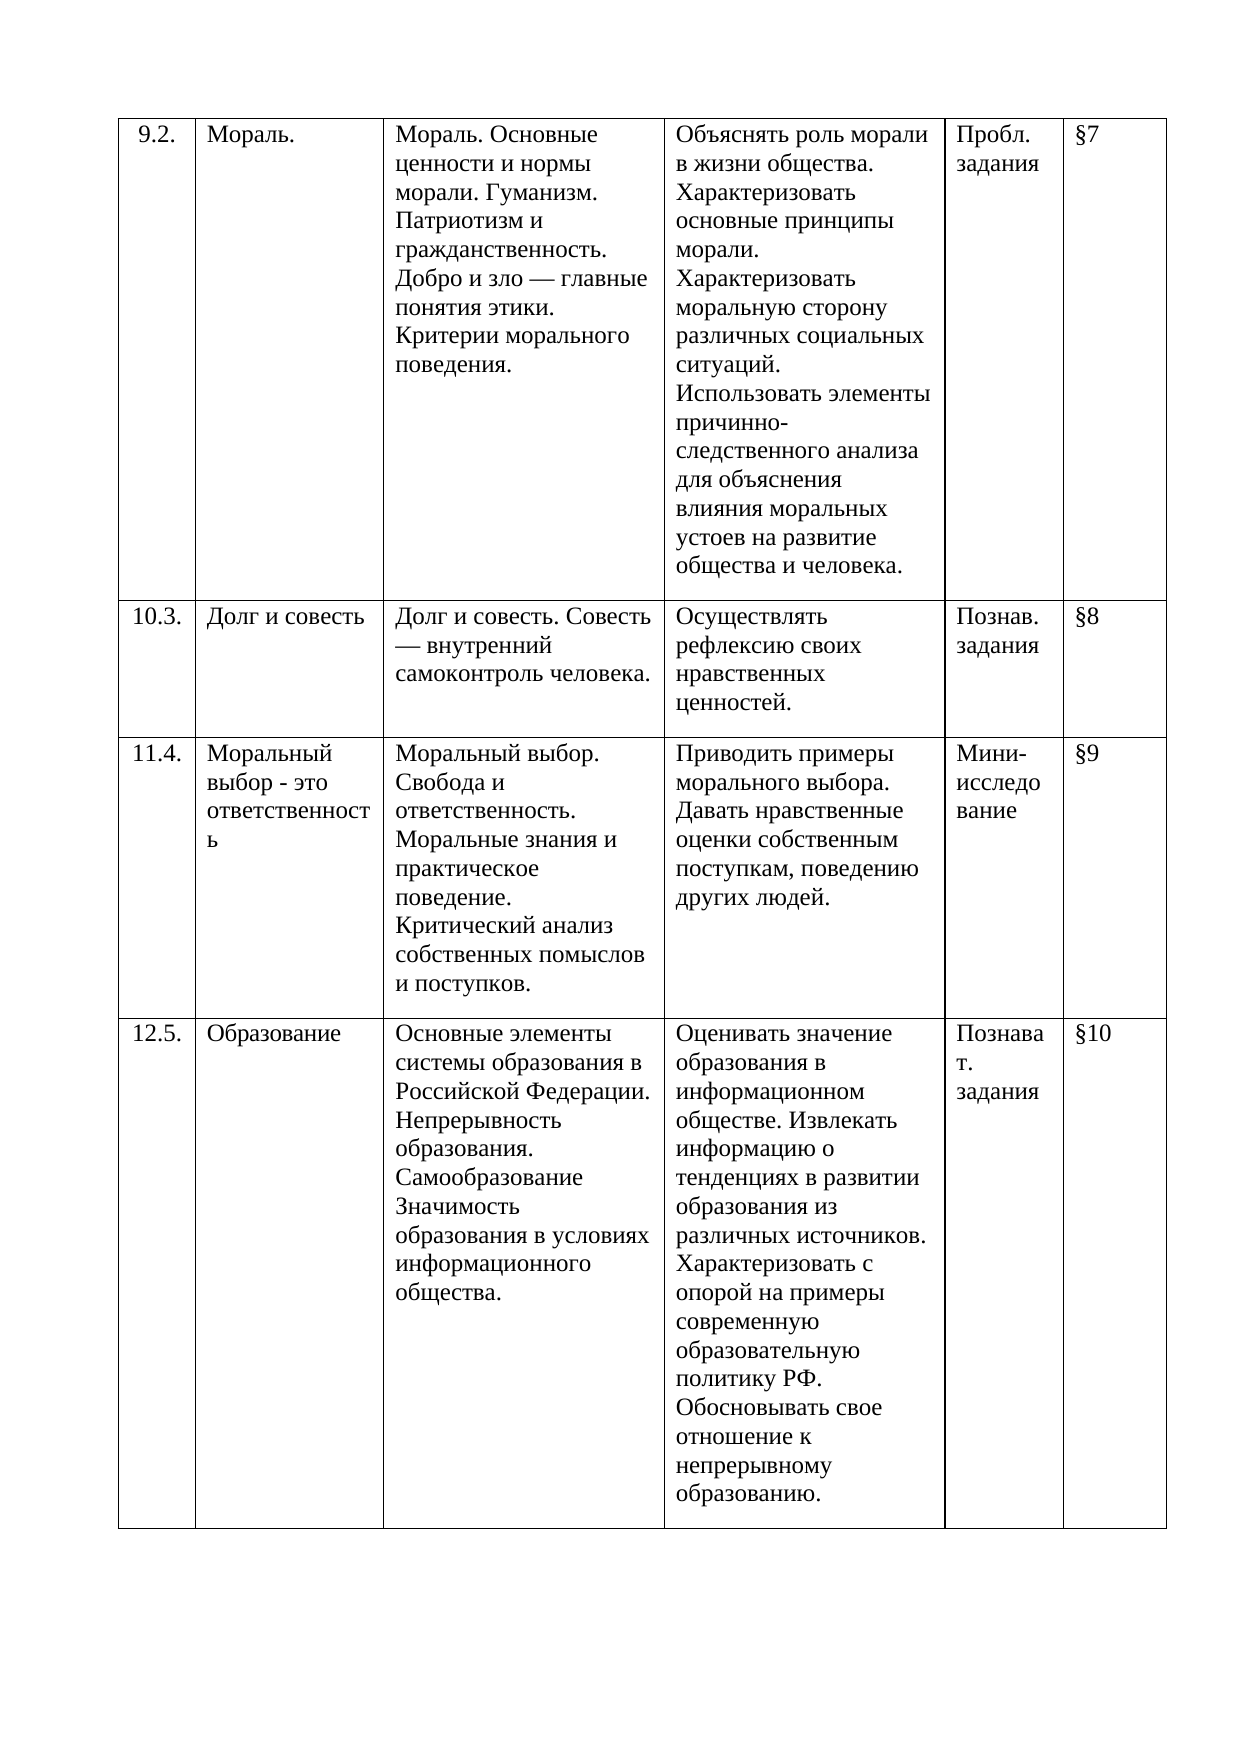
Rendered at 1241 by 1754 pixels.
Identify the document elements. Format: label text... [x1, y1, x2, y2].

table_cell Познав. задания [946, 601, 1063, 737]
table_cell Мини-исследование [946, 738, 1063, 1017]
table_header Пробл. задания [946, 119, 1063, 600]
table_cell Оценивать значение образования в информационном обществе. Извлекать информацию о тенденциях в развитии образования из различных источников. Характеризовать с опорой на примеры современную образовательную политику РФ. Обосновывать свое отношение к непрерывному образованию. [665, 1019, 944, 1528]
table_cell Моральный выбор. Свобода и ответственность. Моральные знания и практическое поведение. Критический анализ собственных помыслов и поступков. [384, 738, 664, 1017]
table_header 9.2. [119, 119, 195, 600]
table_cell 12.5. [119, 1019, 195, 1528]
table_cell §8 [1064, 601, 1166, 737]
table_cell 10.3. [119, 601, 195, 737]
table_header Мораль. Основные ценности и нормы морали. Гуманизм. Патриотизм и гражданственность. Добро и зло — главные понятия этики. Критерии морального поведения. [384, 119, 664, 600]
table_cell Приводить примеры морального выбора. Давать нравственные оценки собственным поступкам, поведению других людей. [665, 738, 944, 1017]
table_header §7 [1064, 119, 1166, 600]
table_cell Долг и совесть. Совесть — внутренний самоконтроль человека. [384, 601, 664, 737]
table_cell Основные элементы системы образования в Российской Федерации. Непрерывность образования. Самообразование Значимость образования в условиях информационного общества. [384, 1019, 664, 1528]
table_header Объяснять роль морали в жизни общества. Характеризовать основные принципы морали. Характеризовать моральную сторону различных социальных ситуаций. Использовать элементы причинно-следственного анализа для объяснения влияния моральных устоев на развитие общества и человека. [665, 119, 944, 600]
table_cell 11.4. [119, 738, 195, 1017]
table_cell Образование [196, 1019, 383, 1528]
table_cell §10 [1064, 1019, 1166, 1528]
table_cell Осуществлять рефлексию своих нравственных ценностей. [665, 601, 944, 737]
table_cell Познават. задания [946, 1019, 1063, 1528]
table_cell Моральный выбор - это ответственность [196, 738, 383, 1017]
table_cell Долг и совесть [196, 601, 383, 737]
table_header Мораль. [196, 119, 383, 600]
table_cell §9 [1064, 738, 1166, 1017]
